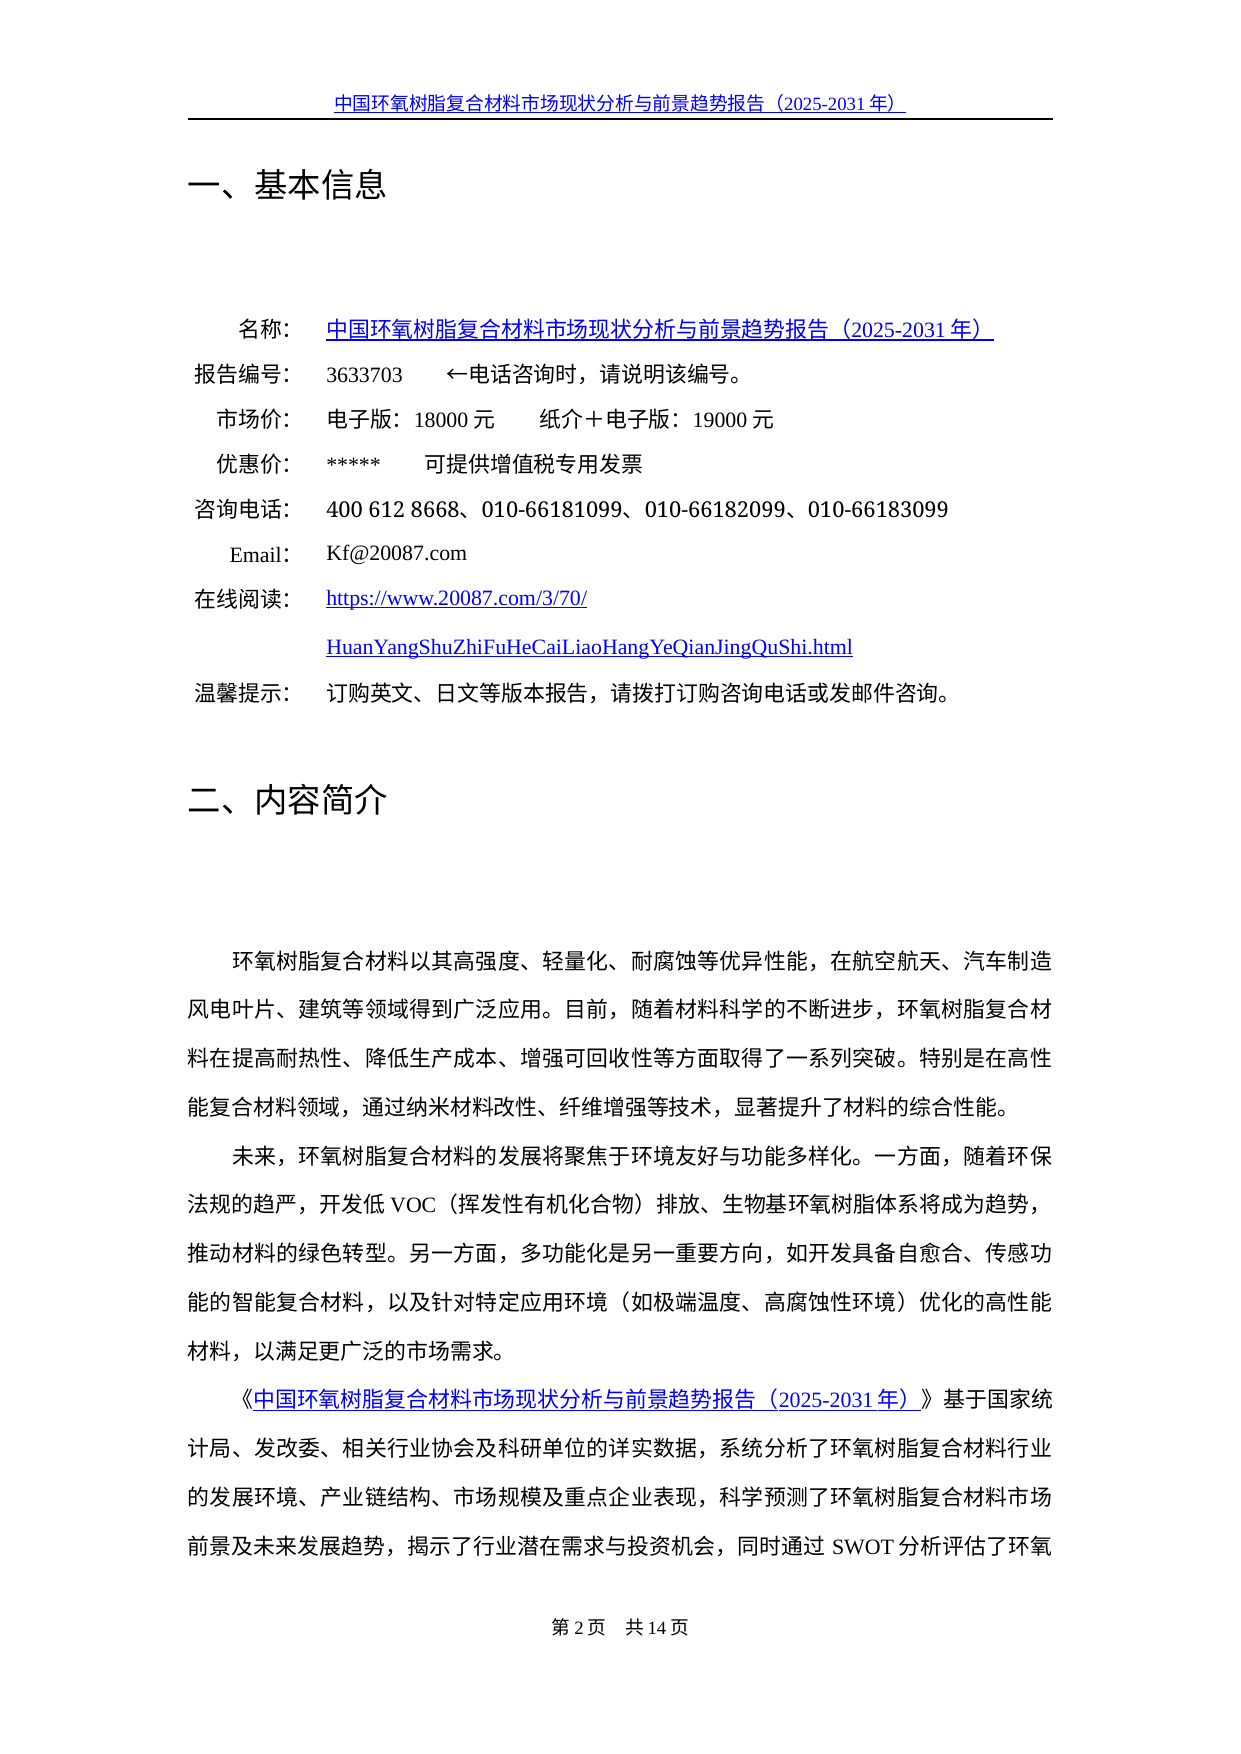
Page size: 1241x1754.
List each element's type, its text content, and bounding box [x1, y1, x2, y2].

title 一、基本信息 [187, 150, 1053, 215]
title 二、内容简介 [187, 766, 1053, 831]
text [187, 943, 1053, 1561]
table_header 中国环氧树脂复合材料市场现状分析与前景趋势报告（2025-2031年） [315, 312, 1073, 357]
table_cell Email： [167, 537, 315, 582]
table_cell 3633703 ←电话咨询时，请说明该编号。 [315, 357, 1073, 402]
table_cell 电子版：18000 元 纸介＋电子版：19000 元 [315, 402, 1073, 447]
table_cell 报告编号： [167, 357, 315, 402]
table_cell 咨询电话： [167, 492, 315, 537]
table_header 名称： [167, 312, 315, 357]
table_cell 市场价： [167, 402, 315, 447]
table_cell 400 612 8668、010-66181099、010-66182099、010-66183099 [315, 492, 1073, 537]
table_cell 订购英文、日文等版本报告，请拨打订购咨询电话或发邮件咨询。 [315, 675, 1073, 720]
table_cell Kf@20087.com [315, 537, 1073, 582]
table_cell ***** 可提供增值税专用发票 [315, 447, 1073, 492]
table_cell 温馨提示： [167, 675, 315, 720]
table_cell 优惠价： [167, 447, 315, 492]
table_cell 在线阅读： [167, 582, 315, 675]
table_cell [315, 582, 1073, 675]
